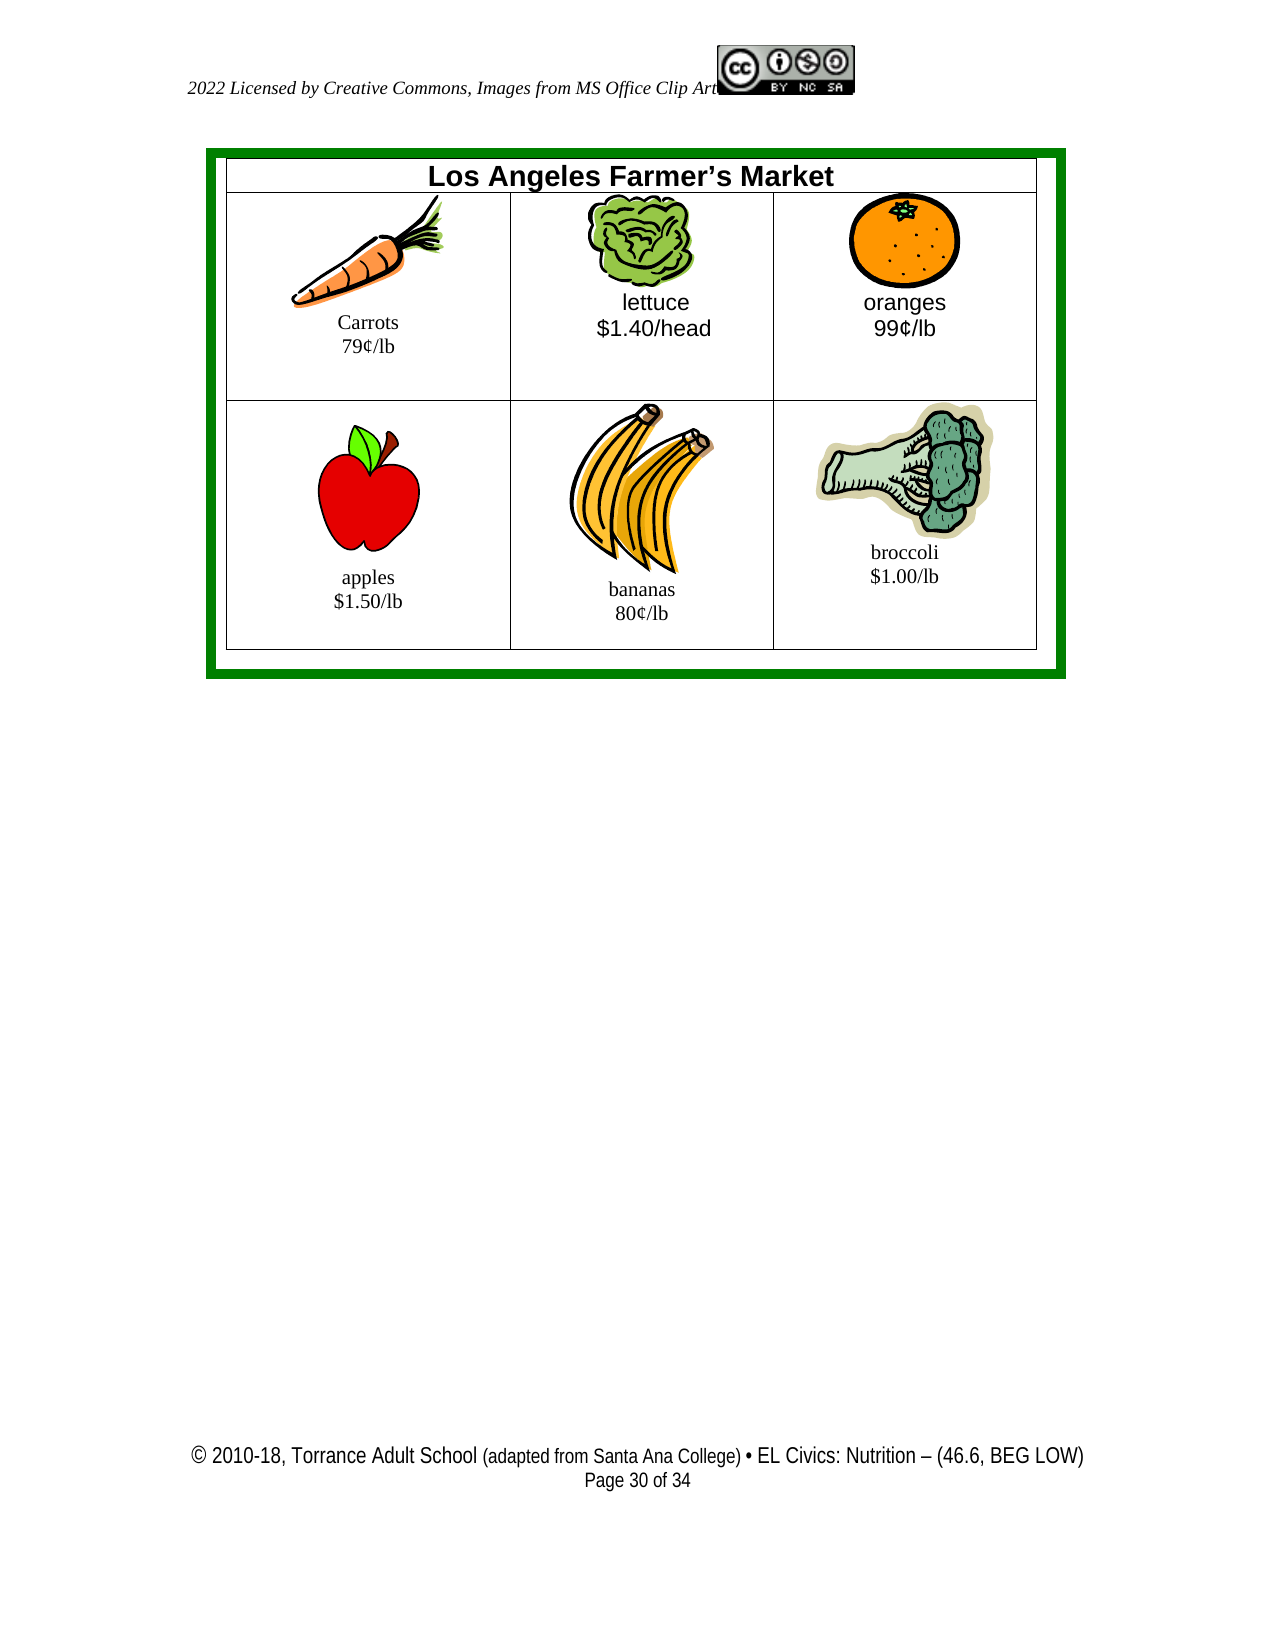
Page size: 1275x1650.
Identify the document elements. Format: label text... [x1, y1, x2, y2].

text This page intentionally blank. TASK 2 - HANDOUT #7 (cont.) [187, 150, 1087, 681]
picture [717, 45, 855, 95]
